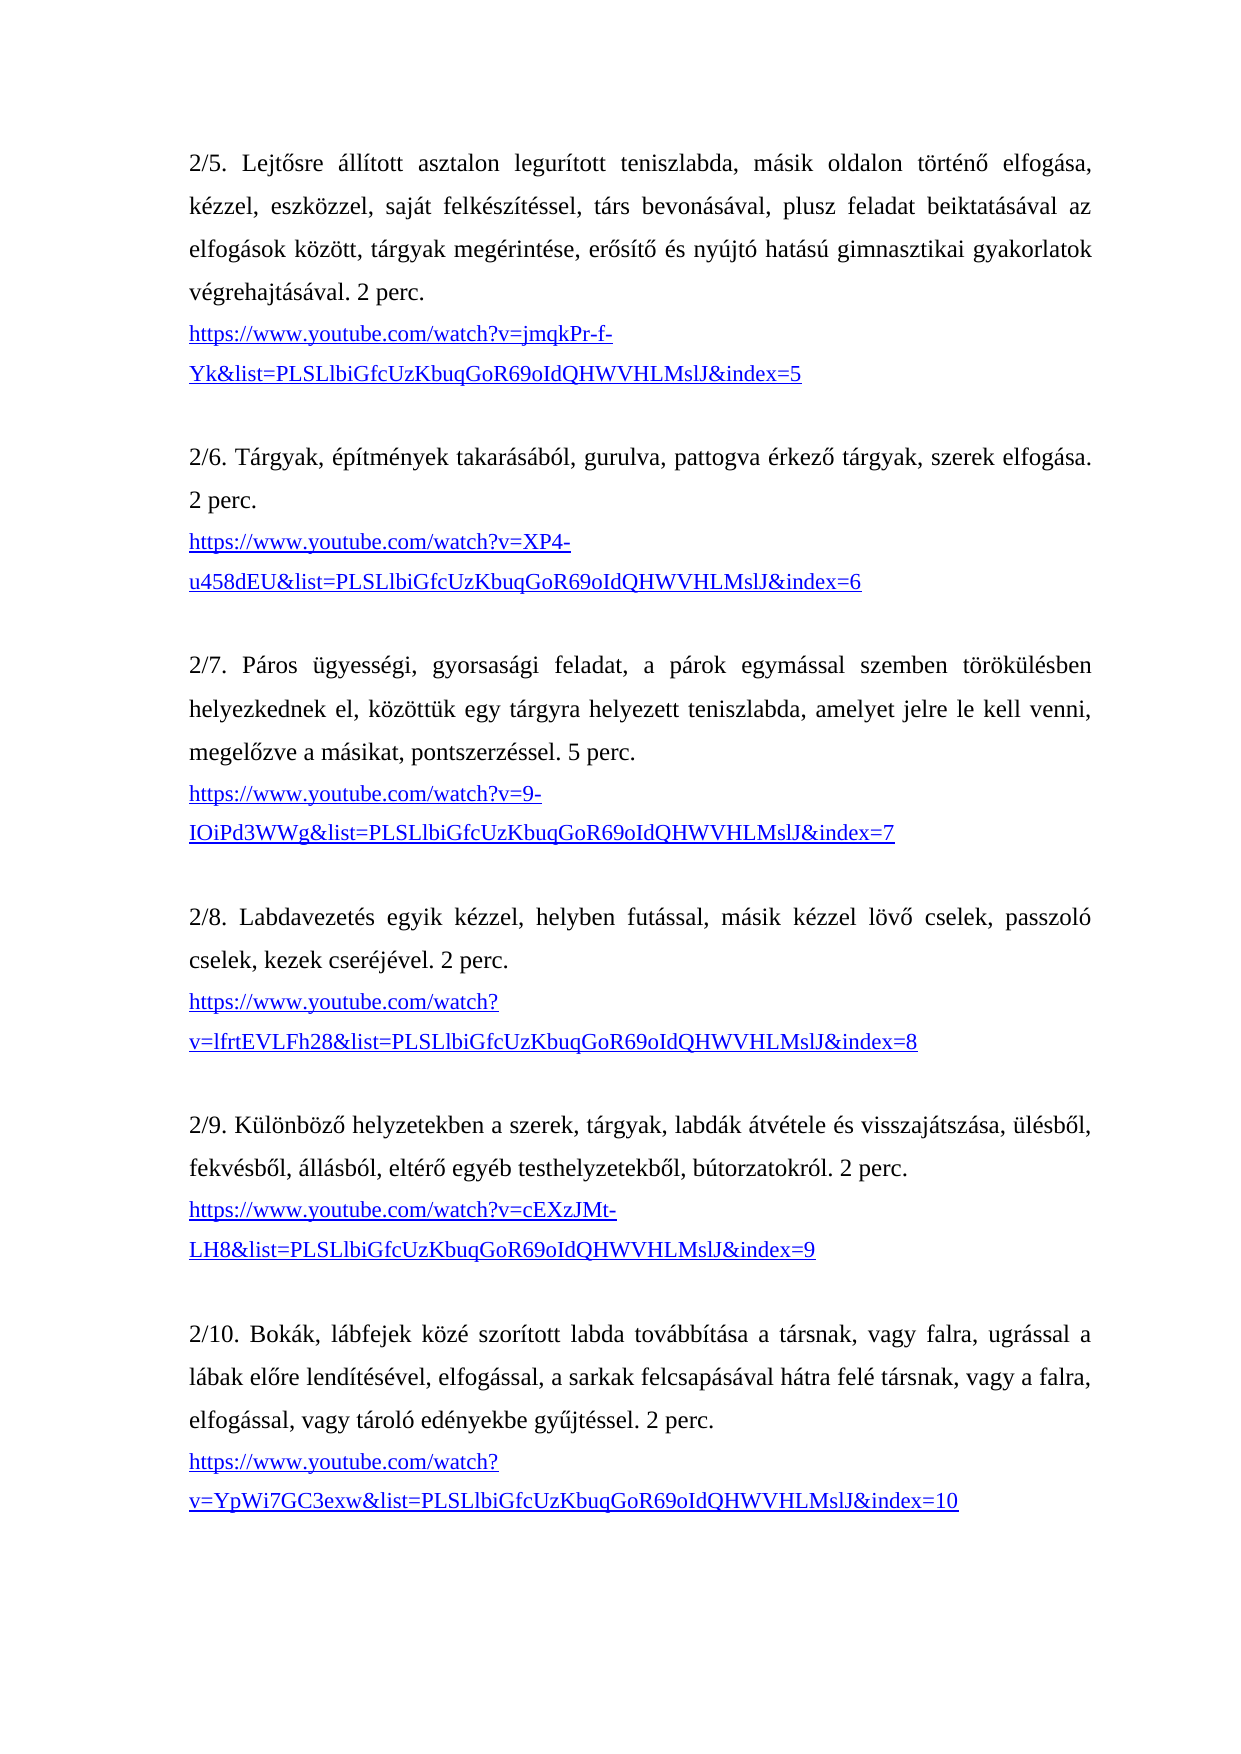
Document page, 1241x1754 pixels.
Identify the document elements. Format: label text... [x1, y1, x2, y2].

list https://www.youtube.com/watch?v=cEXzJMt-LH8&list=PLSLlbiGfcUzKbuqGoR69oIdQHWVHLMslJ&index=9 [189, 1197, 1093, 1262]
list 2/7. Páros ügyességi, gyorsasági feladat, a párok egymással szemben törökülésben helyezkednek el, közöttük egy tárgyra helyezett teniszlabda, amelyet jelre le kell venni, megelőzve a másikat, pontszerzéssel. 5 perc. [189, 651, 1093, 766]
list https://www.youtube.com/watch?v=XP4-u458dEU&list=PLSLlbiGfcUzKbuqGoR69oIdQHWVHLMslJ&index=6 [189, 528, 1093, 594]
list 2/6. Tárgyak, építmények takarásából, gurulva, pattogva érkező tárgyak, szerek elfogása. 2 perc. [189, 442, 1093, 514]
list 2/9. Különböző helyzetekben a szerek, tárgyak, labdák átvétele és visszajátszása, ülésből, fekvésből, állásból, eltérő egyéb testhelyzetekből, bútorzatokról. 2 perc. [189, 1110, 1093, 1182]
list https://www.youtube.com/watch?v=YpWi7GC3exw&list=PLSLlbiGfcUzKbuqGoR69oIdQHWVHLMslJ&index=10 [189, 1448, 1093, 1514]
list 2/8. Labdavezetés egyik kézzel, helyben futással, másik kézzel lövő cselek, passzoló cselek, kezek cseréjével. 2 perc. [189, 902, 1093, 974]
list 2/5. Lejtősre állított asztalon legurított teniszlabda, másik oldalon történő elfogása, kézzel, eszközzel, saját felkészítéssel, társ bevonásával, plusz feladat beiktatásával az elfogások között, tárgyak megérintése, erősítő és nyújtó hatású gimnasztikai gyakorlatok végrehajtásával. 2 perc. [189, 148, 1093, 306]
list https://www.youtube.com/watch?v=lfrtEVLFh28&list=PLSLlbiGfcUzKbuqGoR69oIdQHWVHLMslJ&index=8 [189, 988, 1093, 1054]
list 2/10. Bokák, lábfejek közé szorított labda továbbítása a társnak, vagy falra, ugrással a lábak előre lendítésével, elfogással, a sarkak felcsapásával hátra felé társnak, vagy a falra, elfogással, vagy tároló edényekbe gyűjtéssel. 2 perc. [189, 1319, 1093, 1434]
list https://www.youtube.com/watch?v=9-IOiPd3WWg&list=PLSLlbiGfcUzKbuqGoR69oIdQHWVHLMslJ&index=7 [189, 780, 1093, 846]
list https://www.youtube.com/watch?v=jmqkPr-f-Yk&list=PLSLlbiGfcUzKbuqGoR69oIdQHWVHLMslJ&index=5 [189, 320, 1093, 386]
